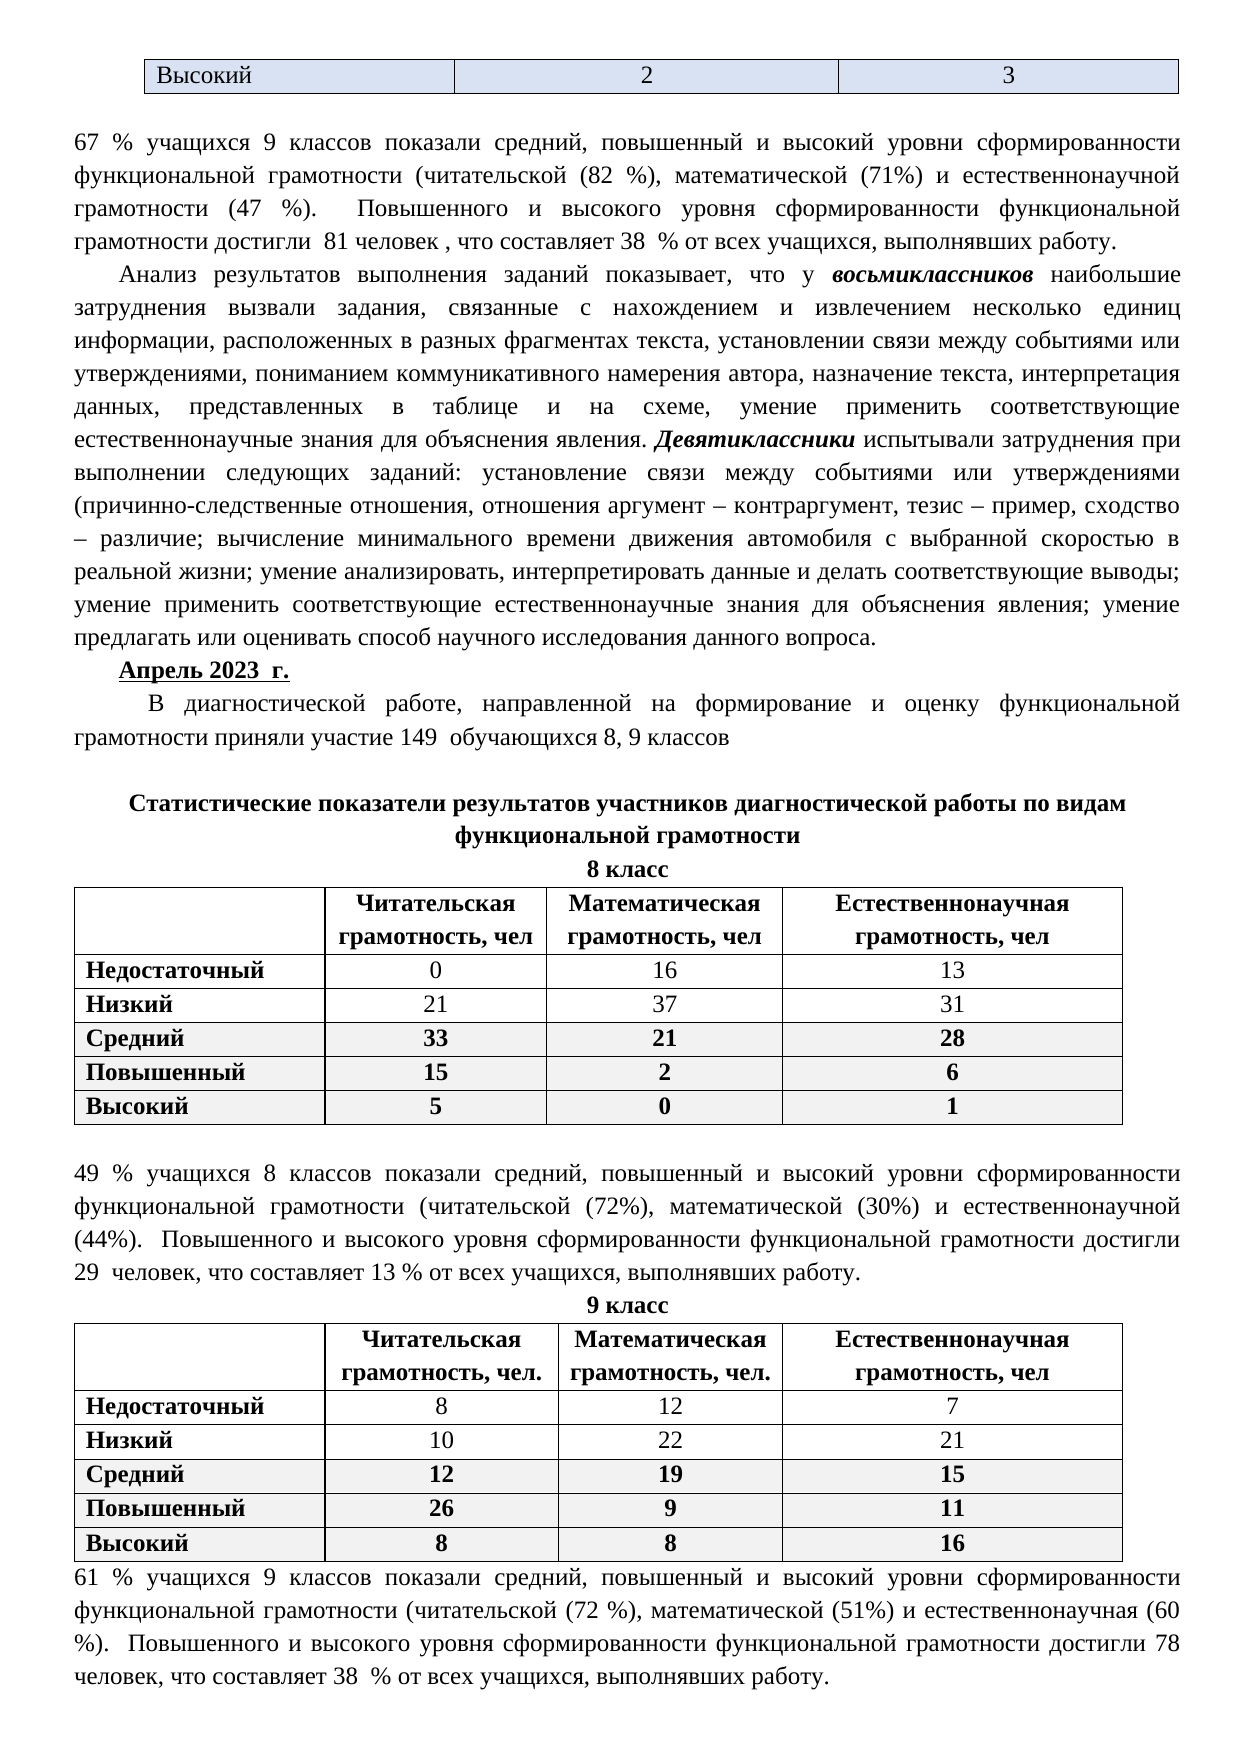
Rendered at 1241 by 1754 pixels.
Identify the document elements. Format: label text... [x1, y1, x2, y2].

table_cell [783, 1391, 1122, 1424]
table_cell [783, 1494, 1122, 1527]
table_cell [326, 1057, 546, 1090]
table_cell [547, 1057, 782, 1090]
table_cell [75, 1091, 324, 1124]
text В диагностической работе, направленной на формирование и оценку функциональной грамотности приняли участие 149 обучающихся 8, 9 классов [74, 688, 1181, 750]
text 67 % учащихся 9 классов показали средний, повышенный и высокий уровни сформированности функциональной грамотности (читательской (82 %), математической (71%) и естественнонаучной грамотности (47 %). Повышенного и высокого уровня сформированности функциональной грамотности достигли 81 человек , что составляет 38 % от всех учащихся, выполнявших работу. [74, 127, 1181, 255]
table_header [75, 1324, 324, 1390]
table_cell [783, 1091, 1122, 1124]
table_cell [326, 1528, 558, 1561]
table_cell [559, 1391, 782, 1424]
text 61 % учащихся 9 классов показали средний, повышенный и высокий уровни сформированности функциональной грамотности (читательской (72 %), математической (51%) и естественнонаучная (60 %). Повышенного и высокого уровня сформированности функциональной грамотности достигли 78 человек, что составляет 38 % от всех учащихся, выполнявших работу. [74, 1562, 1181, 1689]
text Анализ результатов выполнения заданий показывает, что у восьмиклассников наибольшие затруднения вызвали задания, связанные с нахождением и извлечением несколько единиц информации, расположенных в разных фрагментах текста, установлении связи между событиями или утверждениями, пониманием коммуникативного намерения автора, назначение текста, интерпретация данных, представленных в таблице и на схеме, умение применить соответствующие естественнонаучные знания для объяснения явления. Девятиклассники испытывали затруднения при выполнении следующих заданий: установление связи между событиями или утверждениями (причинно-следственные отношения, отношения аргумент – контраргумент, тезис – пример, сходство – различие; вычисление минимального времени движения автомобиля с выбранной скоростью в реальной жизни; умение анализировать, интерпретировать данные и делать соответствующие выводы; умение применить соответствующие естественнонаучные знания для объяснения явления; умение предлагать или оценивать способ научного исследования данного вопроса. [74, 259, 1181, 651]
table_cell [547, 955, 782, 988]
text 9 класс [74, 1290, 1181, 1319]
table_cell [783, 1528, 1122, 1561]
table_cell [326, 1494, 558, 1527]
text 8 класс [74, 854, 1181, 882]
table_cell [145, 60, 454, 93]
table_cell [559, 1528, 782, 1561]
text 49 % учащихся 8 классов показали средний, повышенный и высокий уровни сформированности функциональной грамотности (читательской (72%), математической (30%) и естественнонаучной (44%). Повышенного и высокого уровня сформированности функциональной грамотности достигли 29 человек, что составляет 13 % от всех учащихся, выполнявших работу. [74, 1158, 1181, 1286]
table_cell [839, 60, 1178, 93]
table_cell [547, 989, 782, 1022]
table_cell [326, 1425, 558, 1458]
text Статистические показатели результатов участников диагностической работы по видам функциональной грамотности [74, 788, 1181, 849]
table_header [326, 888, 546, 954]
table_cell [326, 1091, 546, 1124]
text Апрель 2023 г. [74, 656, 1181, 684]
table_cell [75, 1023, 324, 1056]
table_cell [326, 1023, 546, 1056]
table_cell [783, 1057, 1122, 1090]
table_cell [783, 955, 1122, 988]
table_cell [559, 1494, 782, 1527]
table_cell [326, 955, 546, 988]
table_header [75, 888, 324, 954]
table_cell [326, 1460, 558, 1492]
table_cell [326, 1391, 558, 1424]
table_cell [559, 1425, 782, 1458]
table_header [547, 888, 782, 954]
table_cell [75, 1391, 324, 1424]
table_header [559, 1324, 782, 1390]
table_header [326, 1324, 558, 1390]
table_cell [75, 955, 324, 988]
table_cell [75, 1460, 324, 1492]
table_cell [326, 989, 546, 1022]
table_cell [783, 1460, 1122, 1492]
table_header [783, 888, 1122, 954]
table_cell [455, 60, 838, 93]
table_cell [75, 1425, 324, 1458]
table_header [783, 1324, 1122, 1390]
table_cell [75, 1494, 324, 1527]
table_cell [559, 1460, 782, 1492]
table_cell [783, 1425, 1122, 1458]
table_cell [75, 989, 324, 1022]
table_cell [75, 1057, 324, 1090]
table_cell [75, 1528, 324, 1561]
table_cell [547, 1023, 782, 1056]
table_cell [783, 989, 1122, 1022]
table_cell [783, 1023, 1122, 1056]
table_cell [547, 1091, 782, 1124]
